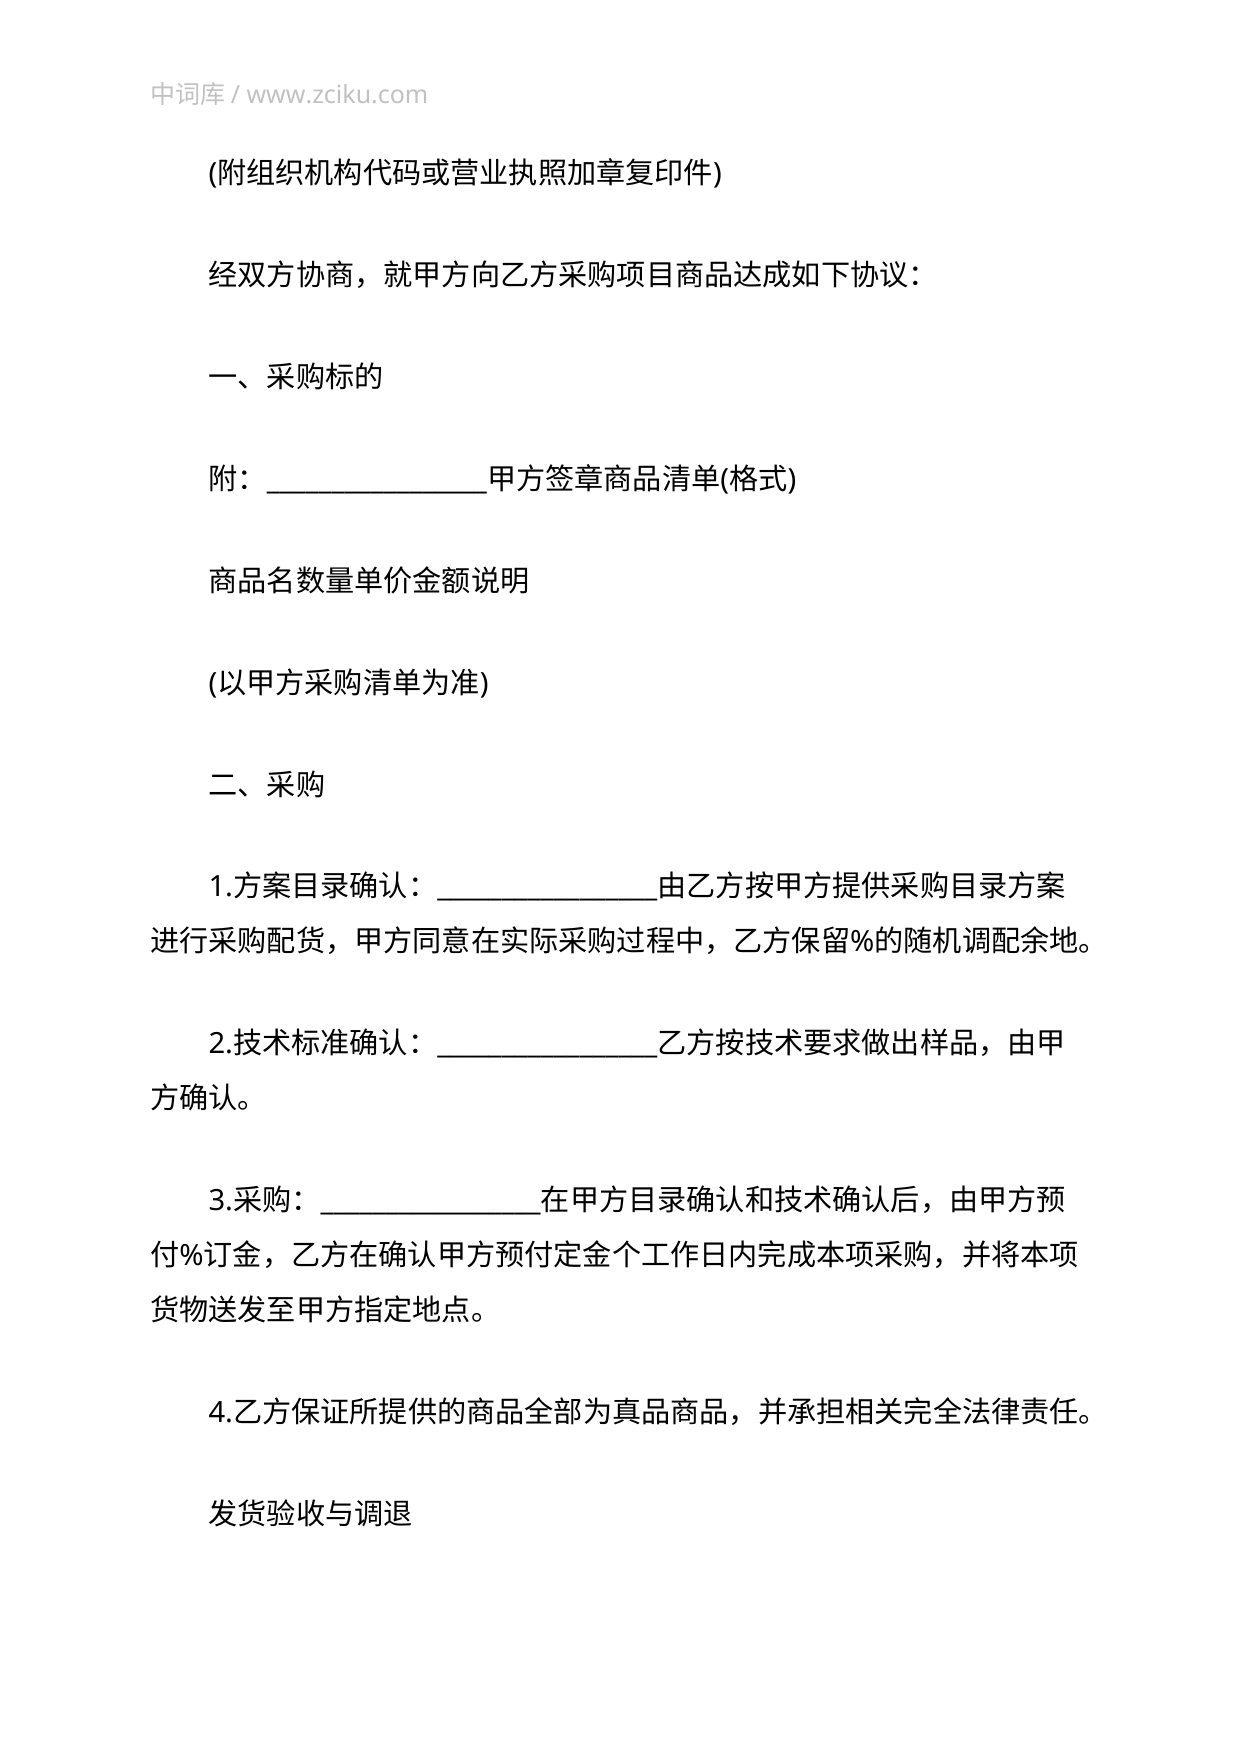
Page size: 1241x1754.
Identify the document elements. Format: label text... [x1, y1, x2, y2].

text 经双方协商，就甲方向乙方采购项目商品达成如下协议： [150, 252, 1090, 294]
text 1.方案目录确认：_________________由乙方按甲方提供采购目录方案进行采购配货，甲方同意在实际采购过程中，乙方保留%的随机调配余地。 [150, 863, 1090, 960]
text 4.乙方保证所提供的商品全部为真品商品，并承担相关完全法律责任。 [150, 1388, 1090, 1431]
text 二、采购 [150, 761, 1090, 803]
text 商品名数量单价金额说明 [150, 557, 1090, 600]
text 发货验收与调退 [150, 1491, 1090, 1533]
text (以甲方采购清单为准) [150, 659, 1090, 702]
text 附：_________________甲方签章商品清单(格式) [150, 456, 1090, 498]
text (附组织机构代码或营业执照加章复印件) [150, 150, 1090, 192]
text 2.技术标准确认：_________________乙方按技术要求做出样品，由甲方确认。 [150, 1020, 1090, 1117]
text 3.采购：_________________在甲方目录确认和技术确认后，由甲方预付%订金，乙方在确认甲方预付定金个工作日内完成本项采购，并将本项货物送发至甲方指定地点。 [150, 1177, 1090, 1329]
text 一、采购标的 [150, 354, 1090, 396]
